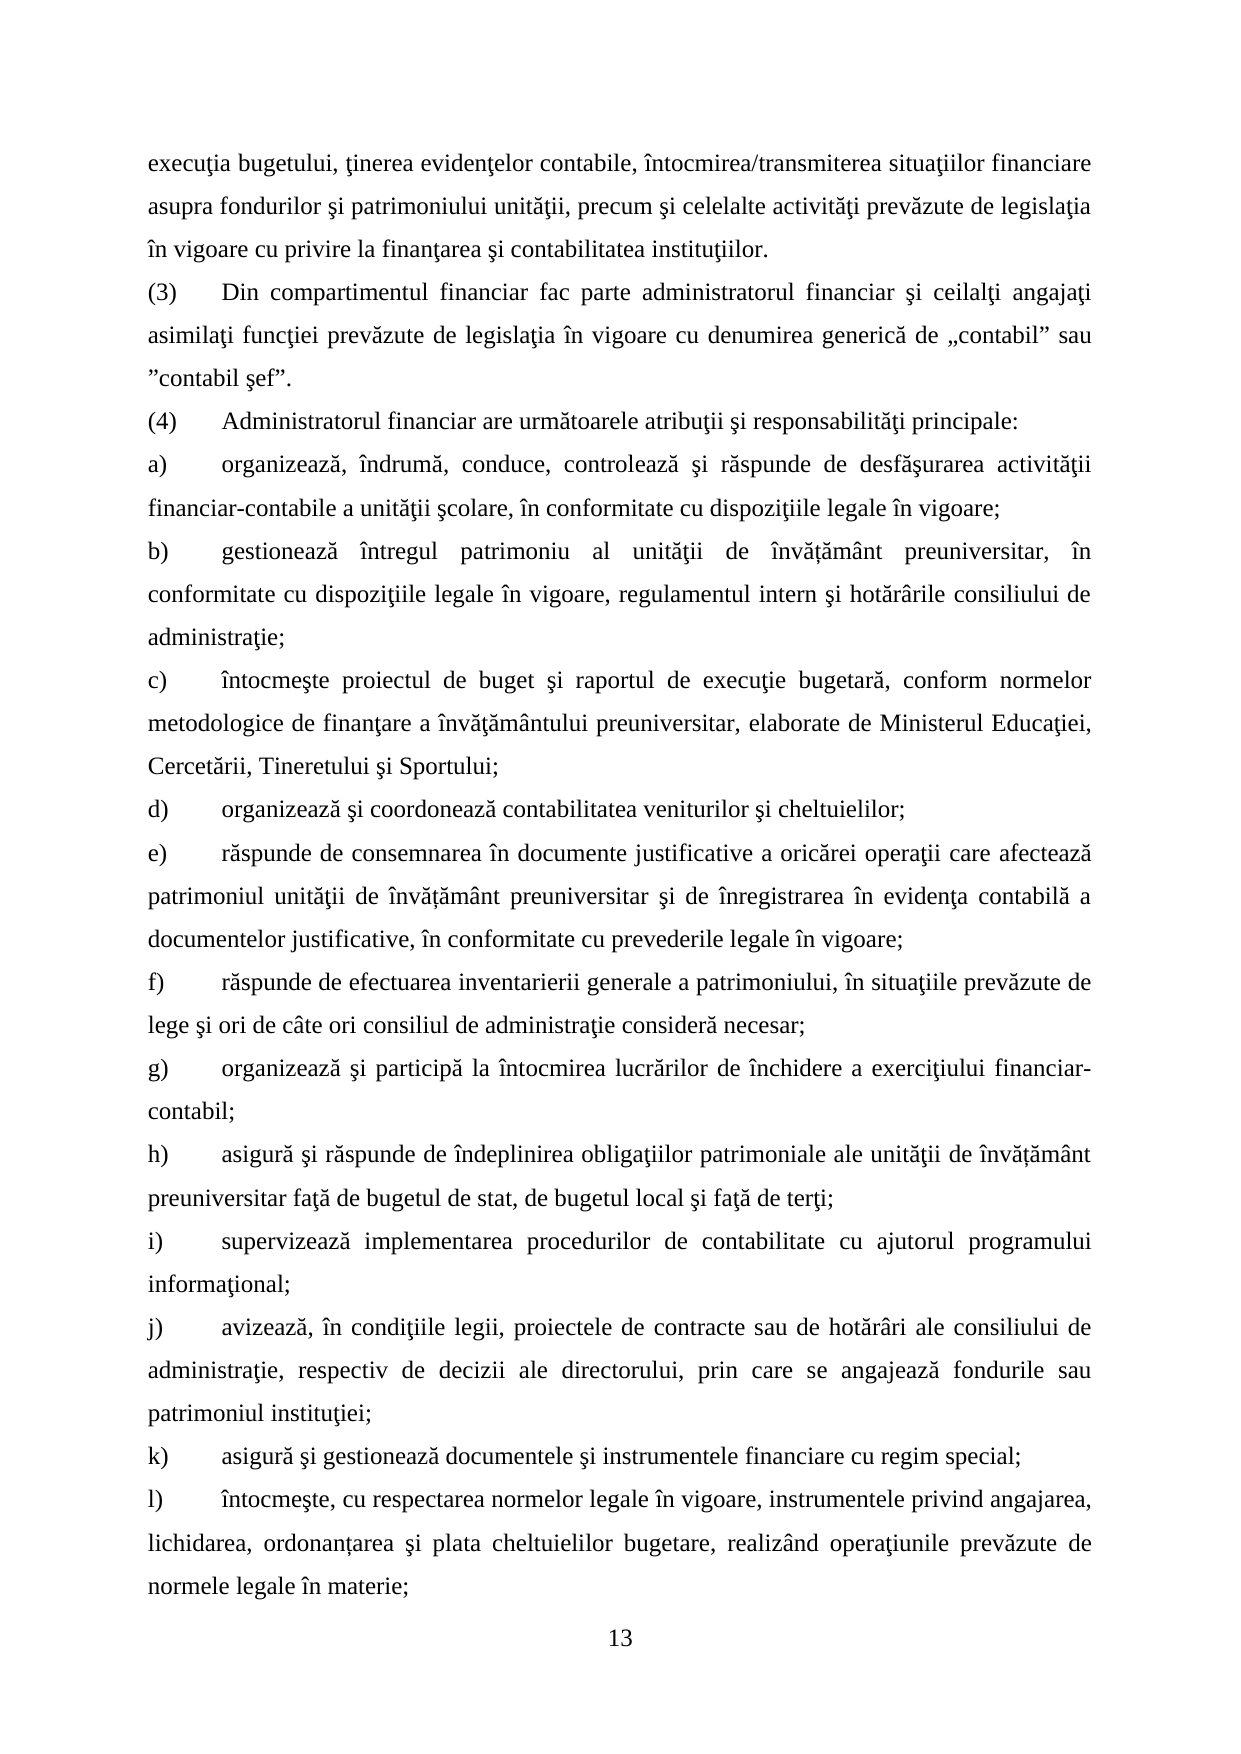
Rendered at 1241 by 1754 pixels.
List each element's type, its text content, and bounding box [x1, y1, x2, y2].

list întocmeşte proiectul de buget şi raportul de execuţie bugetară, conform normelor metodologice de finanţare a învăţământului preuniversitar, elaborate de Ministerul Educaţiei, Cercetării, Tineretului şi Sportului; [148, 665, 1092, 780]
list organizează şi participă la întocmirea lucrărilor de închidere a exerciţiului financiar-contabil; [148, 1053, 1092, 1125]
list avizează, în condiţiile legii, proiectele de contracte sau de hotărâri ale consiliului de administraţie, respectiv de decizii ale directorului, prin care se angajează fondurile sau patrimoniul instituţiei; [148, 1312, 1092, 1427]
list asigură şi răspunde de îndeplinirea obligaţiilor patrimoniale ale unităţii de învățământ preuniversitar faţă de bugetul de stat, de bugetul local şi faţă de terţi; [148, 1139, 1092, 1211]
list răspunde de efectuarea inventarierii generale a patrimoniului, în situaţiile prevăzute de lege şi ori de câte ori consiliul de administraţie consideră necesar; [148, 967, 1092, 1039]
list Din compartimentul financiar fac parte administratorul financiar şi ceilalţi angajaţi asimilaţi funcţiei prevăzute de legislaţia în vigoare cu denumirea generică de „contabil” sau ”contabil şef”. [148, 277, 1092, 392]
list organizează, îndrumă, conduce, controlează şi răspunde de desfăşurarea activităţii financiar-contabile a unităţii şcolare, în conformitate cu dispoziţiile legale în vigoare; [148, 449, 1092, 521]
list răspunde de consemnarea în documente justificative a oricărei operaţii care afectează patrimoniul unităţii de învățământ preuniversitar şi de înregistrarea în evidenţa contabilă a documentelor justificative, în conformitate cu prevederile legale în vigoare; [148, 838, 1092, 953]
list supervizează implementarea procedurilor de contabilitate cu ajutorul programului informaţional; [148, 1226, 1092, 1298]
list Administratorul financiar are următoarele atribuţii şi responsabilităţi principale: [148, 406, 1092, 435]
list gestionează întregul patrimoniu al unităţii de învățământ preuniversitar, în conformitate cu dispoziţiile legale în vigoare, regulamentul intern şi hotărârile consiliului de administraţie; [148, 536, 1092, 651]
list organizează şi coordonează contabilitatea veniturilor şi cheltuielilor; [148, 794, 1092, 823]
list întocmeşte, cu respectarea normelor legale în vigoare, instrumentele privind angajarea, lichidarea, ordonanțarea şi plata cheltuielilor bugetare, realizând operaţiunile prevăzute de normele legale în materie; [148, 1484, 1092, 1599]
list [148, 148, 1092, 263]
list asigură şi gestionează documentele şi instrumentele financiare cu regim special; [148, 1441, 1092, 1470]
